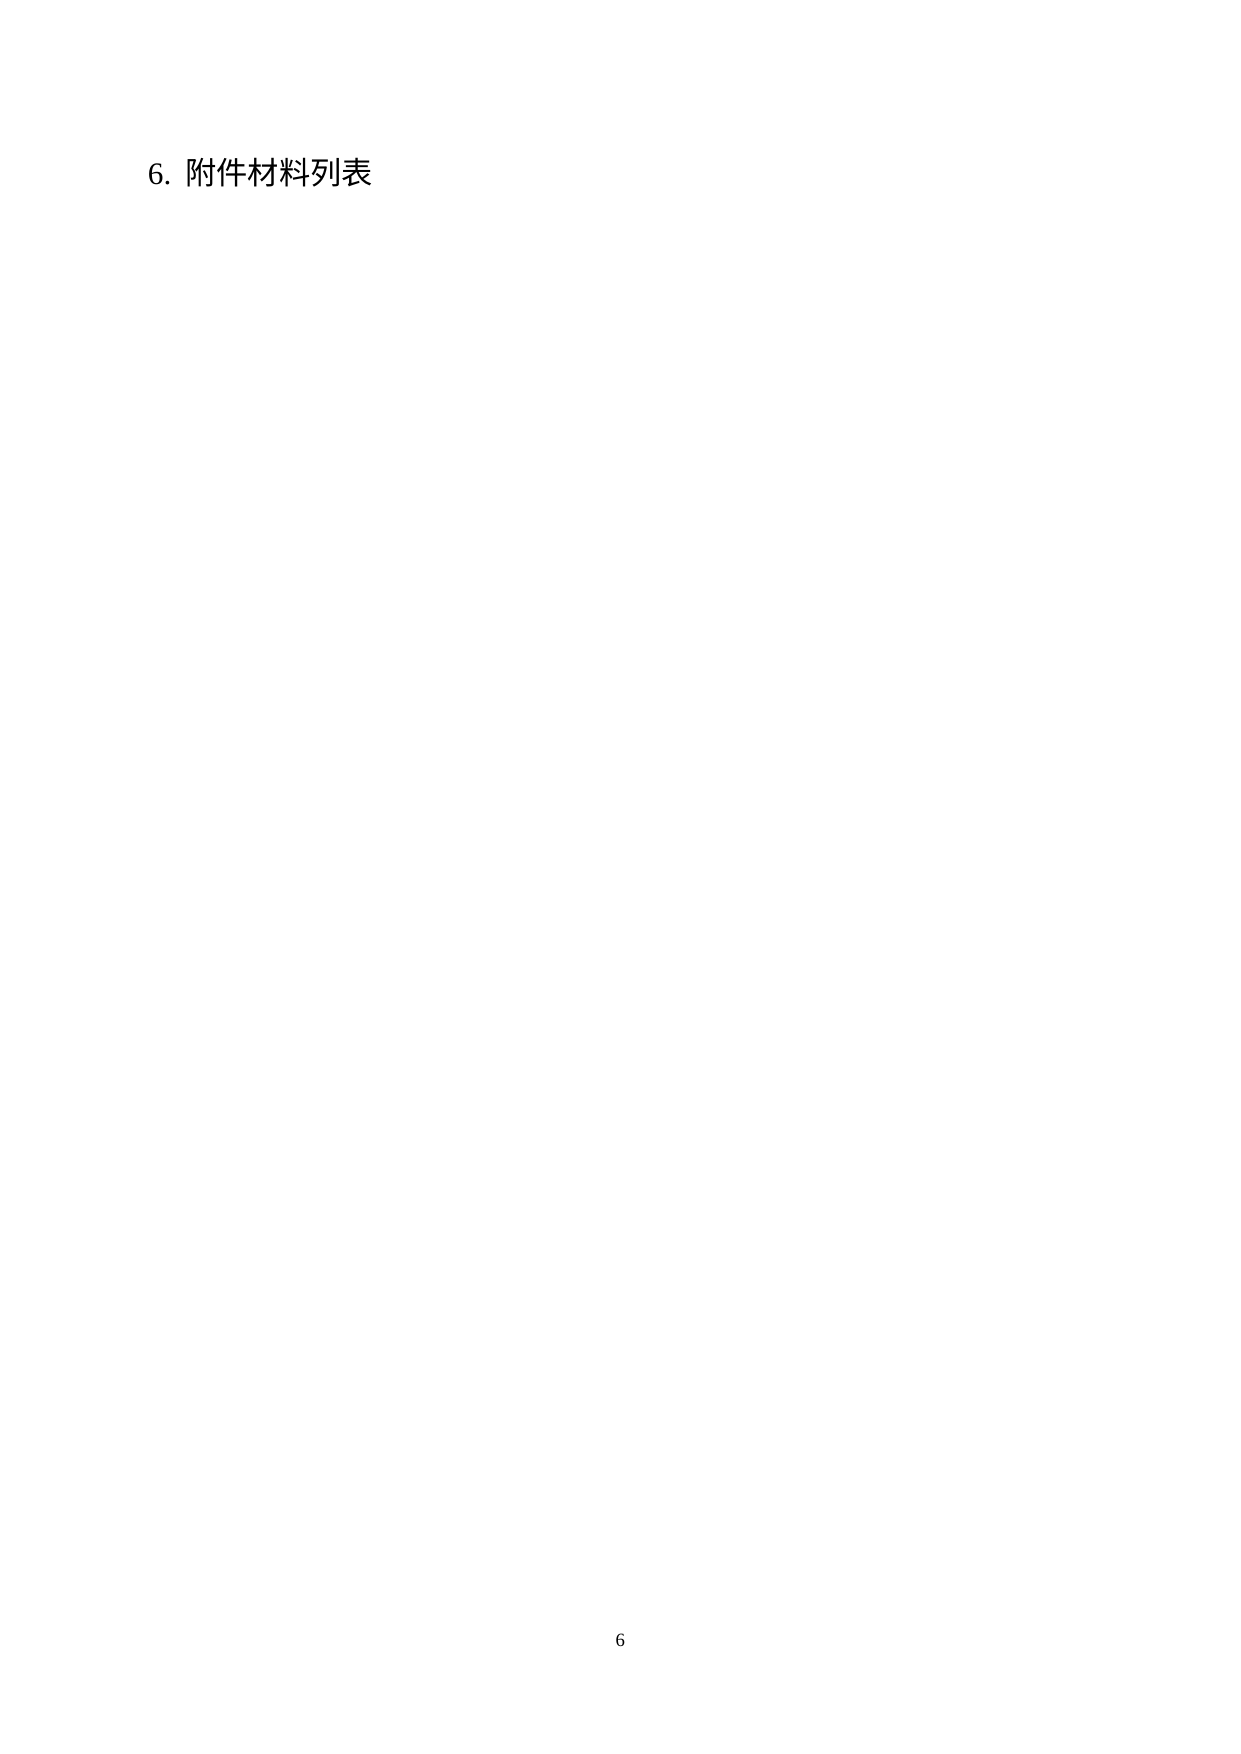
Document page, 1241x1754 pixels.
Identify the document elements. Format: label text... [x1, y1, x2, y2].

subtitle 附件材料列表 [148, 138, 1092, 203]
